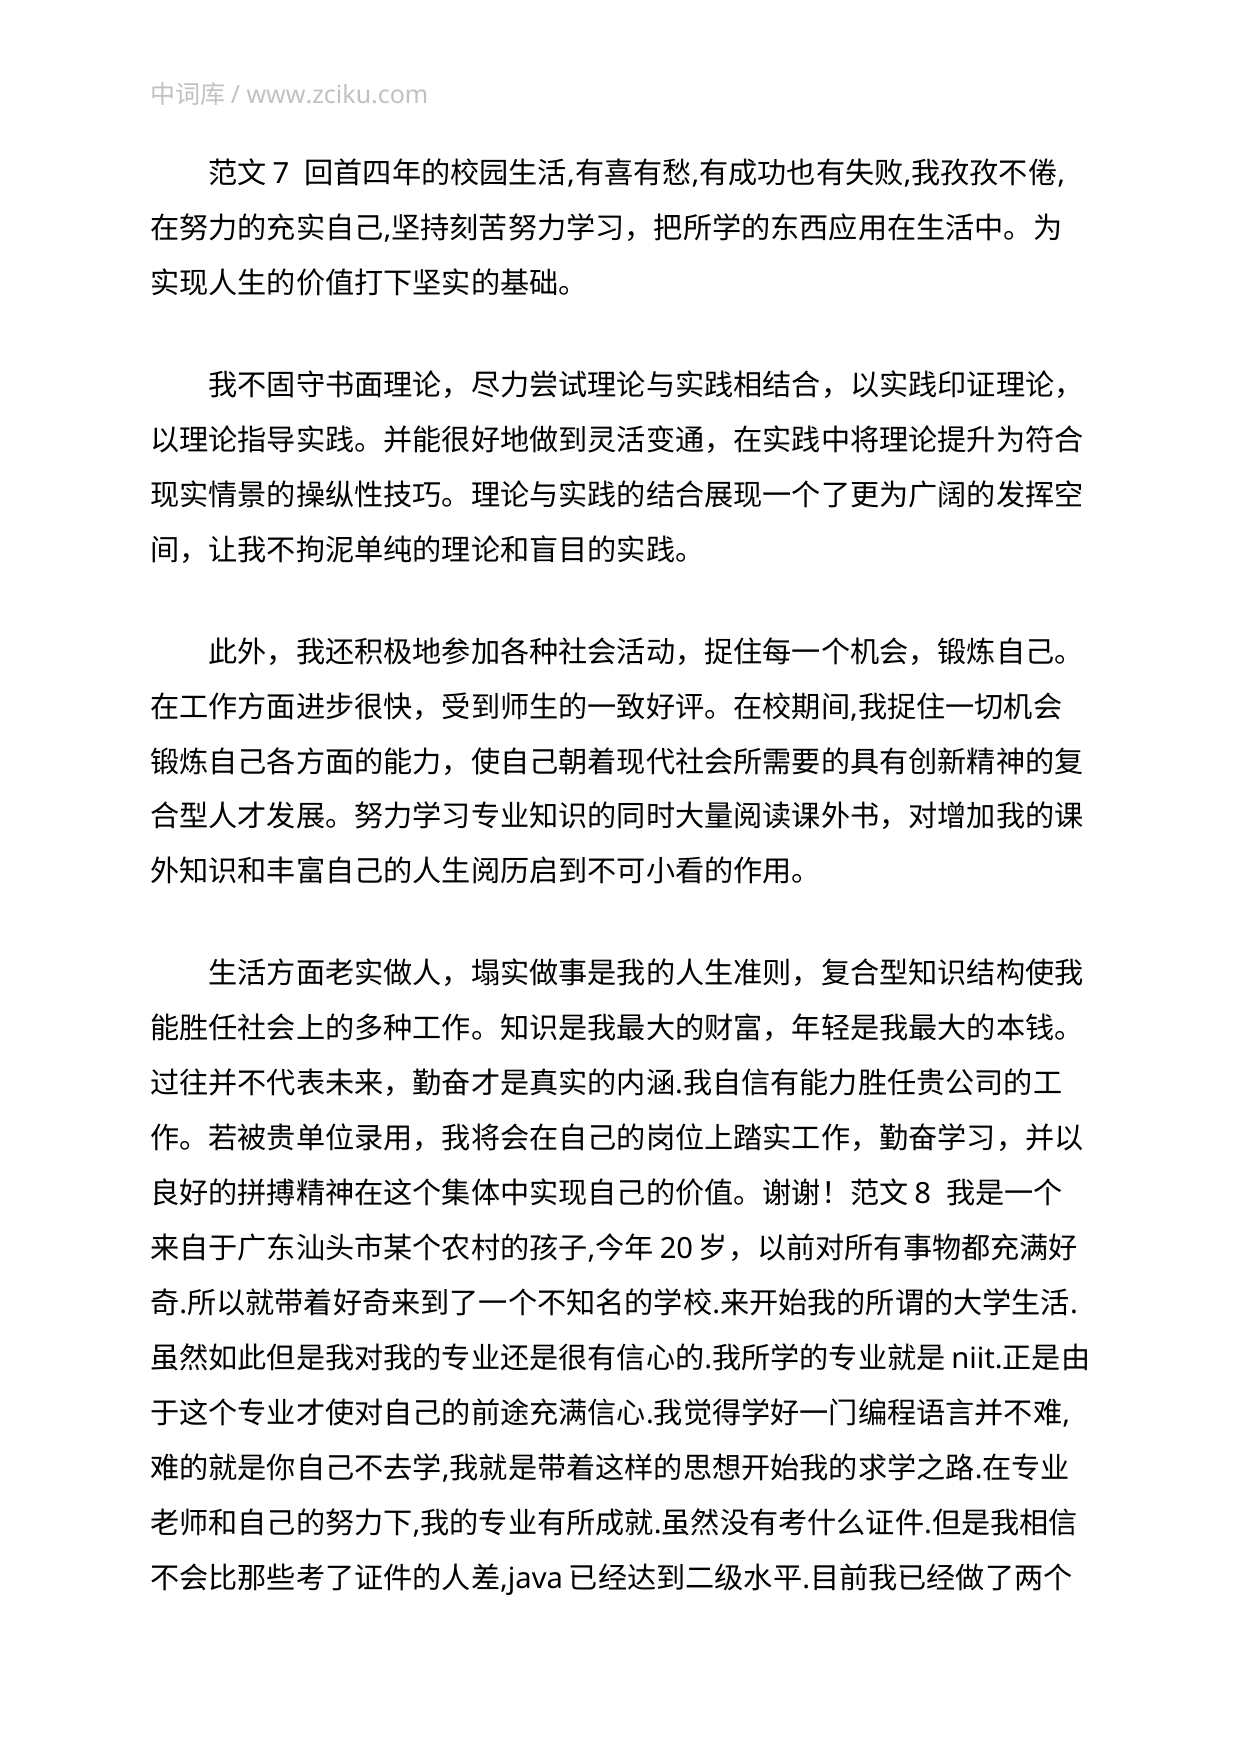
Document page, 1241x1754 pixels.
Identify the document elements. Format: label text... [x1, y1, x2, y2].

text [150, 950, 1090, 1597]
text 我不固守书面理论，尽力尝试理论与实践相结合，以实践印证理论，以理论指导实践。并能很好地做到灵活变通，在实践中将理论提升为符合现实情景的操纵性技巧。理论与实践的结合展现一个了更为广阔的发挥空间，让我不拘泥单纯的理论和盲目的实践。 [150, 362, 1090, 569]
text 范文7 回首四年的校园生活,有喜有愁,有成功也有失败,我孜孜不倦,在努力的充实自己,坚持刻苦努力学习，把所学的东西应用在生活中。为实现人生的价值打下坚实的基础。 [150, 150, 1090, 302]
text 此外，我还积极地参加各种社会活动，捉住每一个机会，锻炼自己。在工作方面进步很快，受到师生的一致好评。在校期间,我捉住一切机会锻炼自己各方面的能力，使自己朝着现代社会所需要的具有创新精神的复合型人才发展。努力学习专业知识的同时大量阅读课外书，对增加我的课外知识和丰富自己的人生阅历启到不可小看的作用。 [150, 628, 1090, 890]
